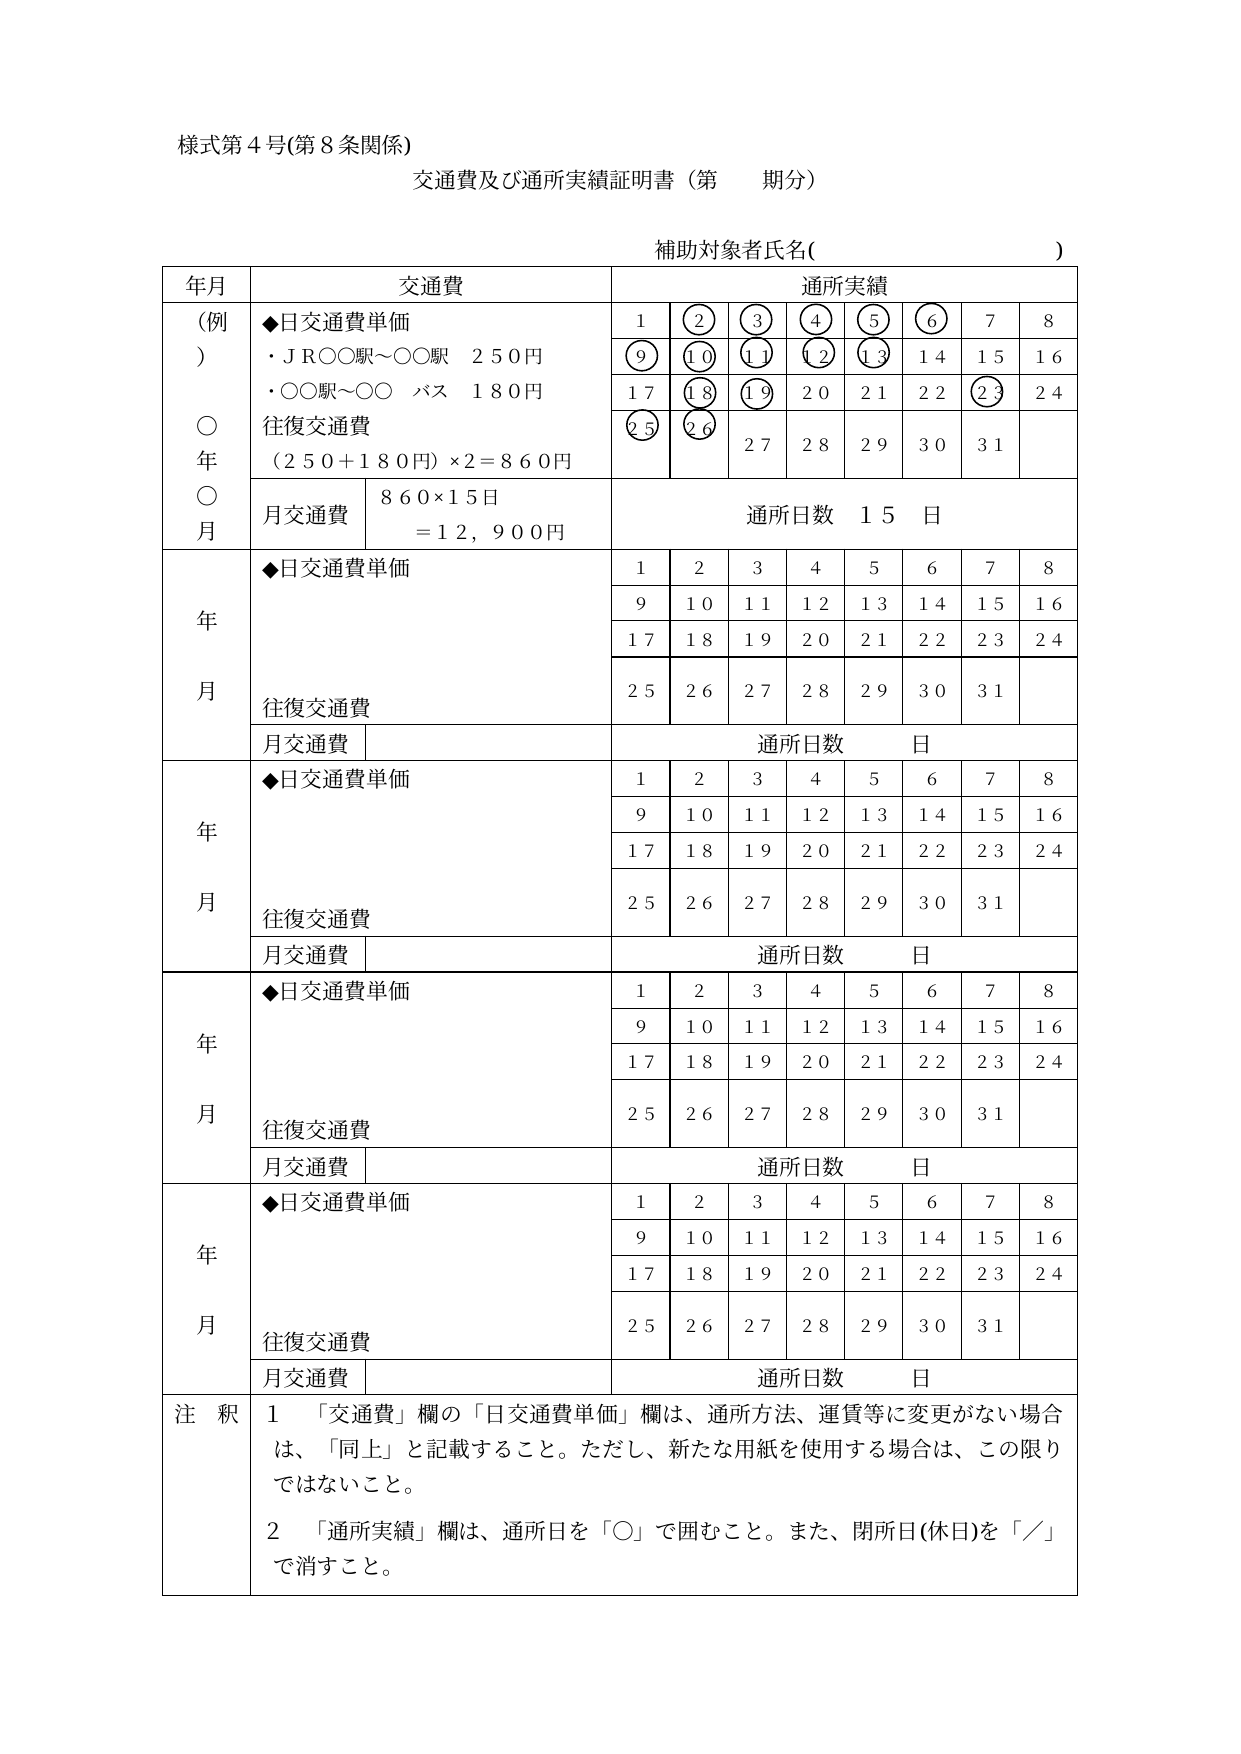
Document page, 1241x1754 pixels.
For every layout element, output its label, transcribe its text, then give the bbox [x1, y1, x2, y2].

table_cell ２６ [671, 869, 728, 936]
table_cell ２９ [845, 869, 902, 936]
table_cell １７ [612, 375, 669, 410]
table_cell ９ [612, 797, 669, 832]
table_cell ２８ [787, 1080, 844, 1147]
table_cell ２４ [1020, 1044, 1077, 1079]
table_cell １２ [787, 1009, 844, 1043]
table_cell ２１ [845, 833, 902, 868]
table_cell [1020, 869, 1077, 936]
table_cell １７ [612, 833, 669, 868]
table_cell １４ [903, 339, 961, 374]
table_cell ２３ [962, 1044, 1019, 1079]
table_cell ６ [903, 761, 961, 796]
table_cell 注釈 [163, 1395, 250, 1595]
table_cell （例） 〇 年 〇 月 [163, 303, 250, 548]
table_cell ２２ [903, 375, 961, 410]
table_cell ２４ [1020, 621, 1077, 656]
table_cell ２１ [845, 1256, 902, 1291]
table_cell ２４ [1020, 375, 1077, 410]
table_cell １０ [671, 1220, 728, 1255]
table_cell ２１ [845, 1044, 902, 1079]
table_cell 通所日数 日 [612, 937, 1077, 971]
table_cell １１ [729, 586, 786, 620]
table_cell ◆日交通費単価 往復交通費 [251, 973, 611, 1147]
table_cell ３１ [962, 1080, 1019, 1147]
table_cell ２９ [845, 1292, 902, 1358]
table_cell ２ [671, 550, 728, 584]
table_cell ２６ [671, 658, 728, 724]
table_cell ３ [729, 761, 786, 796]
table_cell ２５ [612, 658, 669, 724]
table_cell ５ [845, 303, 870, 338]
table_cell １２ [787, 586, 844, 620]
table_cell １３ [845, 586, 902, 620]
table_cell １７ [612, 1044, 669, 1079]
table_cell [366, 1148, 611, 1183]
table_cell １５ [962, 1009, 1019, 1043]
table_cell １ [612, 550, 669, 584]
table_cell ２７ [729, 1080, 786, 1147]
table_cell ７ [962, 550, 1019, 584]
table_cell １ [612, 973, 669, 1007]
table_cell １１ [729, 797, 786, 832]
table_cell １８ [671, 621, 728, 656]
table_cell １３ [845, 1220, 902, 1255]
table_cell ２５ [612, 411, 669, 478]
table_cell １９ [729, 1044, 786, 1079]
table_cell ８６０×１５日 ＝１２，９００円 [366, 479, 611, 548]
table_cell 通所日数 日 [612, 1360, 1077, 1394]
table_cell 月交通費 [251, 1148, 365, 1183]
table_cell ２２ [903, 621, 961, 656]
table_cell １２ [787, 339, 844, 374]
table_cell ２６ [671, 1080, 728, 1147]
table_cell ２０ [787, 621, 844, 656]
table_cell ２４ [1020, 833, 1077, 868]
table_cell ３ [759, 303, 786, 338]
table_cell １６ [1020, 797, 1077, 832]
table_header 年月 [163, 267, 250, 302]
table_cell １５ [962, 1220, 1019, 1255]
table_cell ８ [1020, 1184, 1077, 1219]
table_cell ２ [671, 761, 728, 796]
table_cell ６ [903, 973, 961, 1007]
table_cell [366, 725, 611, 760]
table_cell ８ [1020, 973, 1077, 1007]
table_cell ８ [1020, 550, 1077, 584]
table_cell ２０ [787, 1044, 844, 1079]
table_cell ２９ [845, 411, 902, 478]
table_cell １６ [1020, 339, 1077, 374]
table_cell 月交通費 [251, 725, 365, 760]
table_cell ◆日交通費単価 ・ＪＲ〇〇駅～〇〇駅 ２５０円 ・〇〇駅～〇〇 バス １８０円 往復交通費 （２５０＋１８０円）×２＝８６０円 [251, 303, 611, 478]
table_cell １８ [671, 833, 728, 868]
table_cell ２７ [729, 658, 786, 724]
table_cell １８ [671, 1044, 728, 1079]
table_cell 年 月 [163, 1184, 250, 1394]
table_cell ５ [859, 306, 888, 333]
table_cell １５ [962, 339, 1019, 374]
table_cell ７ [962, 761, 1019, 796]
table_cell 通所日数 日 [612, 725, 1077, 760]
table_cell ９ [612, 339, 669, 374]
table_cell [1020, 658, 1077, 724]
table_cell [251, 1395, 1077, 1595]
table_cell １９ [729, 833, 786, 868]
table_cell [1020, 411, 1077, 478]
table_cell ２９ [845, 1080, 902, 1147]
table_cell [1020, 1080, 1077, 1147]
table_cell ３１ [962, 658, 1019, 724]
table_cell ５ [845, 1184, 902, 1219]
table_cell １４ [903, 586, 961, 620]
table_cell １９ [729, 375, 786, 410]
table_cell １７ [612, 1256, 669, 1291]
table_cell １０ [671, 339, 728, 374]
table_cell １０ [671, 797, 728, 832]
table_cell １２ [787, 1220, 844, 1255]
table_cell ３０ [903, 1080, 961, 1147]
table_cell ３０ [903, 658, 961, 724]
table_cell １８ [671, 1256, 728, 1291]
table_cell １５ [962, 586, 1019, 620]
table_cell １１ [729, 339, 786, 374]
table_cell ２５ [612, 1292, 669, 1358]
table_cell ９ [612, 586, 669, 620]
table_cell ３０ [903, 411, 961, 478]
table_cell ３０ [903, 1292, 961, 1358]
table_cell ９ [612, 1009, 669, 1043]
table_cell １０ [671, 1009, 728, 1043]
table_cell ５ [845, 550, 902, 584]
table_cell ２７ [729, 869, 786, 936]
table_cell ４ [787, 303, 815, 338]
table_cell ２２ [903, 833, 961, 868]
table_cell ４ [802, 306, 830, 333]
table_cell １９ [729, 1256, 786, 1291]
table_cell ２３ [962, 833, 1019, 868]
table_cell ２３ [962, 375, 1019, 410]
table_cell １３ [845, 339, 902, 374]
table_cell ２３ [962, 621, 1019, 656]
table_cell ７ [962, 1184, 1019, 1219]
table_cell ２６ [671, 1292, 728, 1358]
table_cell ２７ [729, 411, 786, 478]
table_cell １１ [729, 1009, 786, 1043]
table_cell ２９ [845, 658, 902, 724]
table_cell ２０ [787, 1256, 844, 1291]
table_cell １４ [903, 1220, 961, 1255]
table_cell 通所日数 日 [612, 1148, 1077, 1183]
table_cell ６ [903, 1184, 961, 1219]
text 様式第４号(第８条関係) [177, 127, 1063, 162]
table_cell ２５ [612, 869, 669, 936]
table_cell ２ [671, 303, 728, 338]
table_cell １６ [1020, 586, 1077, 620]
table_cell 年 月 [163, 550, 250, 760]
table_cell ２０ [787, 833, 844, 868]
table_cell ７ [962, 973, 1019, 1007]
table_cell ２７ [729, 1292, 786, 1358]
table_cell ４ [787, 1184, 844, 1219]
table_cell ２６ [671, 411, 728, 478]
table_cell 年 月 [163, 973, 250, 1183]
text 交通費及び通所実績証明書（第 期分） [177, 162, 1063, 196]
table_cell ４ [787, 550, 844, 584]
table_cell ３１ [962, 869, 1019, 936]
table_cell １４ [903, 1009, 961, 1043]
table_cell ８ [1020, 761, 1077, 796]
table_cell ７ [962, 303, 1019, 338]
table_cell １９ [729, 621, 786, 656]
table_cell ２４ [1020, 1256, 1077, 1291]
table_cell ２ [671, 973, 728, 1007]
table_cell ２２ [903, 1044, 961, 1079]
table_cell １５ [962, 797, 1019, 832]
table_cell 月交通費 [251, 937, 365, 971]
table_cell ３ [729, 550, 786, 584]
table_cell ２８ [787, 411, 844, 478]
table_cell ６ [903, 303, 961, 338]
table_cell ６ [903, 550, 961, 584]
table_cell ◆日交通費単価 往復交通費 [251, 761, 611, 936]
table_cell １１ [729, 1220, 786, 1255]
table_cell ８ [1020, 303, 1077, 338]
table_cell ３ [729, 303, 753, 338]
table_cell １３ [845, 797, 902, 832]
table_cell 通所日数 １５ 日 [612, 479, 1077, 548]
table_cell 月交通費 [251, 1360, 365, 1394]
table_cell ◆日交通費単価 往復交通費 [251, 1184, 611, 1358]
table_cell ２８ [787, 1292, 844, 1358]
table_cell ２２ [903, 1256, 961, 1291]
table_cell ２８ [787, 658, 844, 724]
table_cell ５ [845, 973, 902, 1007]
table_cell ４ [819, 303, 844, 338]
table_cell １８ [671, 375, 728, 410]
table_cell ２０ [787, 375, 844, 410]
table_cell [1020, 1292, 1077, 1358]
table_cell ２５ [612, 1080, 669, 1147]
table_cell 年 月 [163, 761, 250, 971]
table_cell [366, 1360, 611, 1394]
text 補助対象者氏名( ) [177, 231, 1063, 266]
table_cell ２ [671, 1184, 728, 1219]
table_cell ３ [742, 306, 770, 333]
table_cell ３１ [962, 1292, 1019, 1358]
table_cell １０ [671, 586, 728, 620]
table_cell ２１ [845, 621, 902, 656]
table_header 交通費 [251, 267, 611, 302]
table_cell ３ [729, 973, 786, 1007]
table_cell ４ [787, 761, 844, 796]
table_cell 月交通費 [251, 479, 365, 548]
table_cell ２１ [845, 375, 902, 410]
table_cell １７ [612, 621, 669, 656]
table_cell １６ [1020, 1009, 1077, 1043]
table_header 通所実績 [612, 267, 1077, 302]
table_cell ３０ [903, 869, 961, 936]
table_cell ９ [612, 1220, 669, 1255]
table_cell １４ [903, 797, 961, 832]
table_cell １ [612, 761, 669, 796]
table_cell １２ [787, 797, 844, 832]
table_cell ◆日交通費単価 往復交通費 [251, 550, 611, 724]
table_cell ２３ [962, 1256, 1019, 1291]
table_cell ３１ [962, 411, 1019, 478]
table_cell １ [612, 1184, 669, 1219]
table_cell ４ [787, 973, 844, 1007]
table_cell １６ [1020, 1220, 1077, 1255]
table_cell ５ [845, 761, 902, 796]
table_cell １３ [845, 1009, 902, 1043]
table_cell ５ [876, 303, 902, 338]
table_cell ３ [729, 1184, 786, 1219]
table_cell [366, 937, 611, 971]
table_cell １ [612, 303, 669, 338]
table_cell ２８ [787, 869, 844, 936]
